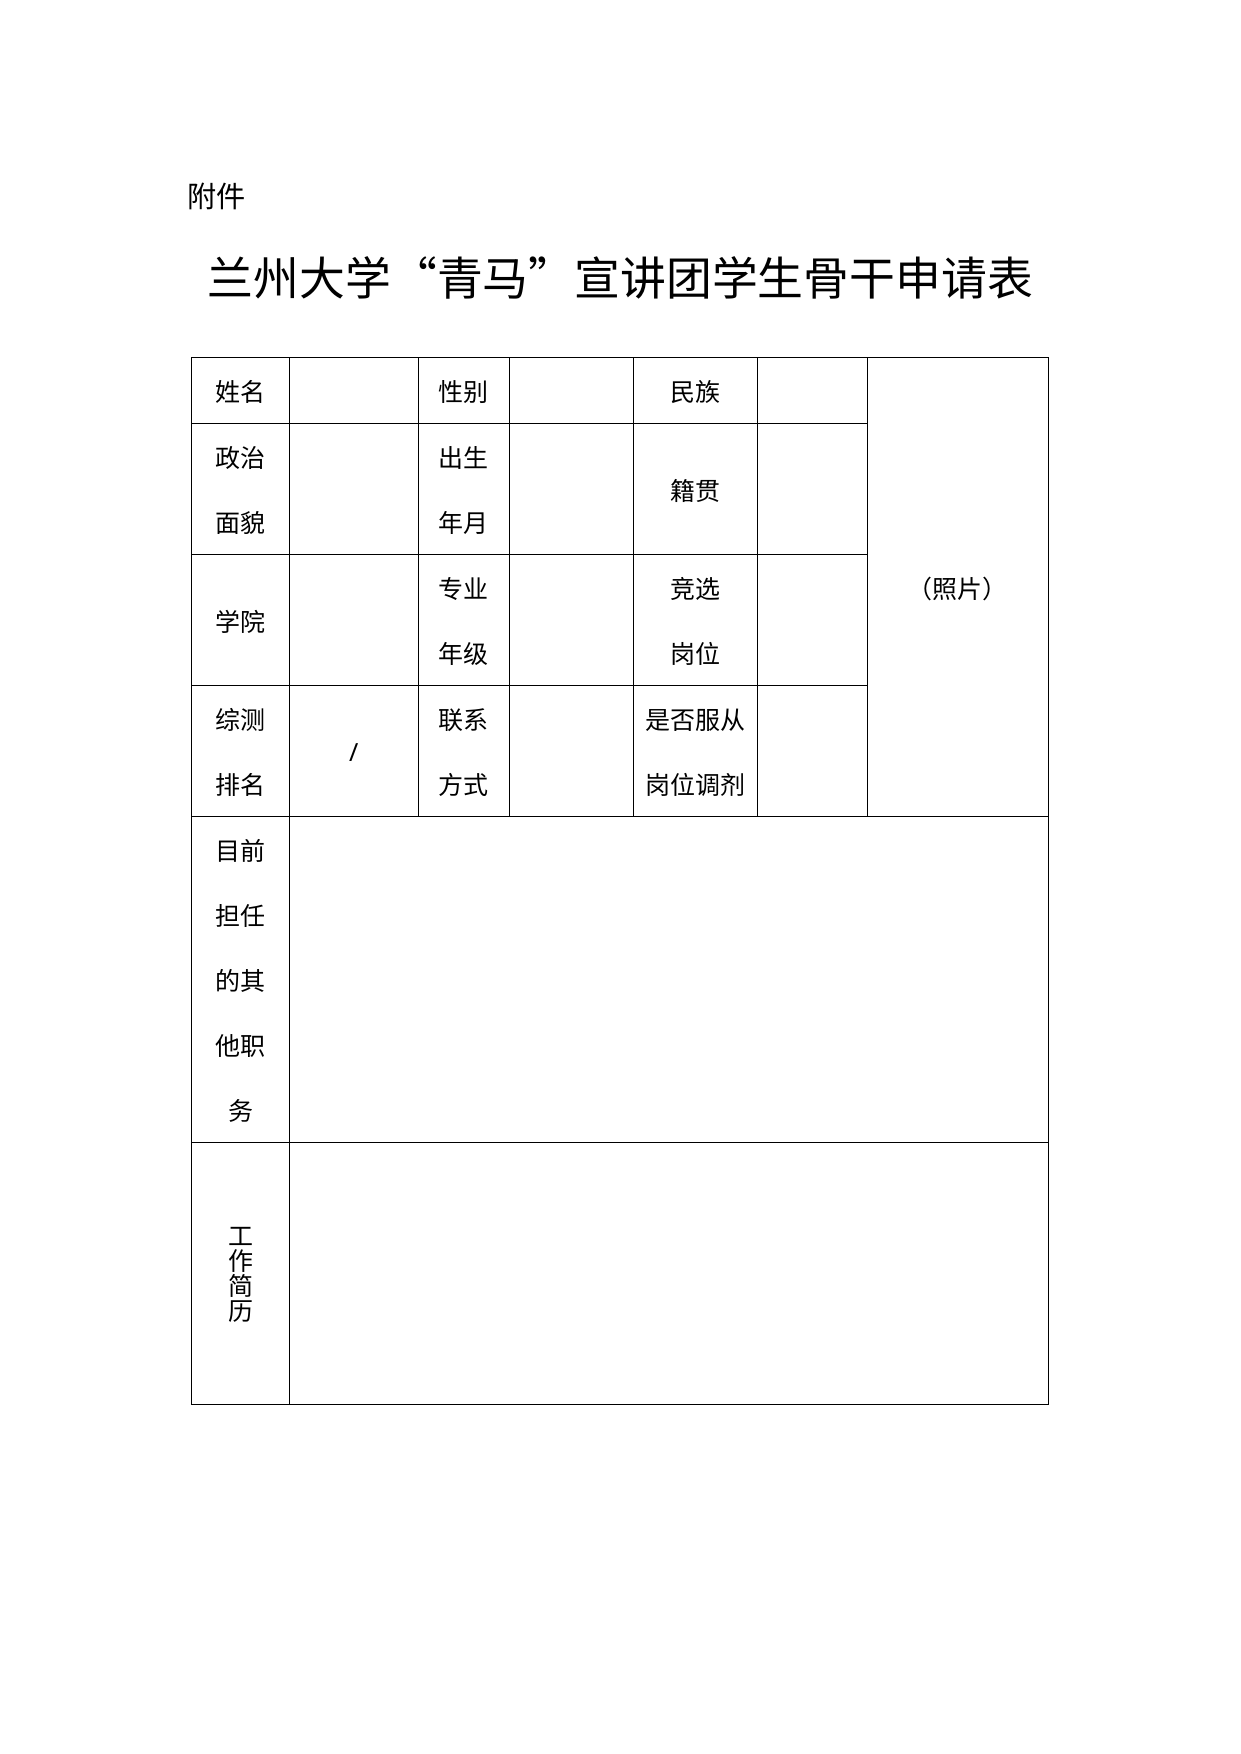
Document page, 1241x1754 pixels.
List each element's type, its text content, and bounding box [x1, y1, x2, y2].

table_cell 竞选 岗位 [634, 555, 757, 685]
table_cell 籍贯 [634, 424, 757, 554]
table_header （照片） [868, 358, 1048, 816]
table_cell [510, 424, 633, 554]
table_header [290, 358, 418, 423]
table_cell / [290, 686, 418, 816]
table_cell [290, 1143, 1048, 1404]
table_cell 目前担任的其他职务 [192, 817, 289, 1142]
table_header [510, 358, 633, 423]
table_header 民族 [634, 358, 757, 423]
table_cell 学院 [192, 555, 289, 685]
table_cell [290, 424, 418, 554]
table_cell [758, 555, 867, 685]
text 兰州大学“青马”宣讲团学生骨干申请表 [187, 227, 1053, 324]
text 附件 [187, 162, 1053, 227]
table_cell [758, 424, 867, 554]
table_header 姓名 [192, 358, 289, 423]
table_header 性别 [419, 358, 509, 423]
table_cell 是否服从岗位调剂 [634, 686, 757, 816]
table_cell 综测 排名 [192, 686, 289, 816]
table_cell 专业年级 [419, 555, 509, 685]
table_cell [290, 555, 418, 685]
table_cell 出生年月 [419, 424, 509, 554]
table_cell [510, 686, 633, 816]
table_cell 工作简历 [192, 1143, 289, 1404]
table_cell [758, 686, 867, 816]
table_cell 政治 面貌 [192, 424, 289, 554]
table_cell [510, 555, 633, 685]
table_cell [290, 817, 1048, 1142]
table_cell 联系方式 [419, 686, 509, 816]
table_header [758, 358, 867, 423]
